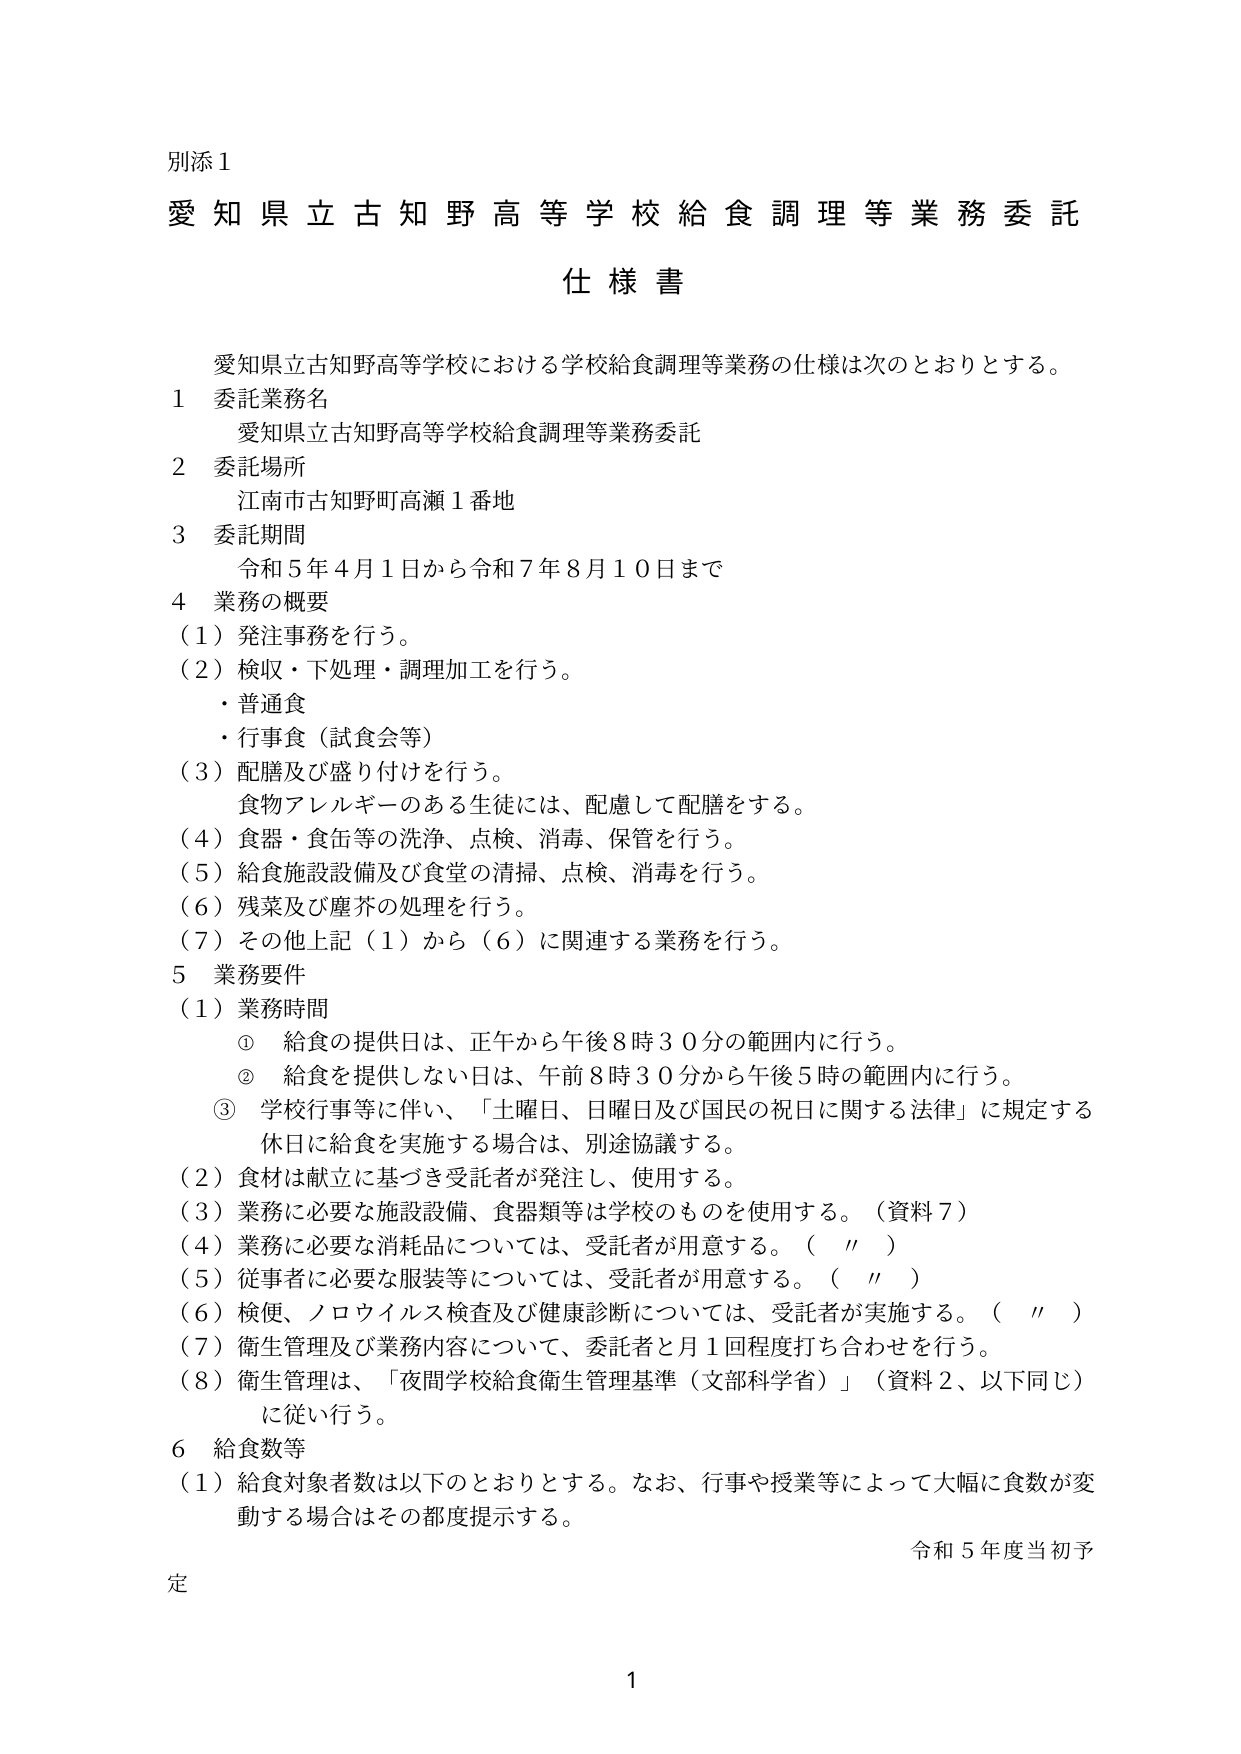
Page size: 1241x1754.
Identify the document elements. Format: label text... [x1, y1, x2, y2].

text （３）業務に必要な施設設備、食器類等は学校のものを使用する。（資料７） [167, 1193, 1096, 1227]
text （８）衛生管理は、「夜間学校給食衛生管理基準（文部科学省）」（資料２、以下同じ）に従い行う。 [167, 1363, 1096, 1430]
text （１）業務時間 [167, 990, 1096, 1024]
text （２）検収・下処理・調理加工を行う。 [167, 652, 1096, 686]
text （５）給食施設設備及び食堂の清掃、点検、消毒を行う。 [167, 855, 1096, 889]
text （１）発注事務を行う。 [167, 618, 1096, 652]
text （７）衛生管理及び業務内容について、委託者と月１回程度打ち合わせを行う。 [167, 1329, 1096, 1363]
text 別添１ [167, 144, 1096, 178]
text ・行事食（試食会等） [211, 719, 1096, 753]
text ５ 業務要件 [167, 956, 1096, 990]
text 令和５年度当初予定 [167, 1532, 1096, 1600]
text （５）従事者に必要な服装等については、受託者が用意する。（ 〃 ） [167, 1261, 1096, 1295]
text ４ 業務の概要 [167, 584, 1096, 618]
text 愛知県立古知野高等学校給食調理等業務委託 [167, 415, 1096, 449]
text ① 給食の提供日は、正午から午後８時３０分の範囲内に行う。 [214, 1024, 1096, 1058]
text １ 委託業務名 [167, 381, 1096, 415]
text 令和５年４月１日から令和７年８月１０日まで [167, 550, 1096, 584]
text 愛知県立古知野高等学校における学校給食調理等業務の仕様は次のとおりとする。 [167, 347, 1096, 381]
text ・普通食 [211, 686, 1096, 719]
text 食物アレルギーのある生徒には、配慮して配膳をする。 [167, 787, 1096, 821]
text ③ 学校行事等に伴い、「土曜日、日曜日及び国民の祝日に関する法律」に規定する休日に給食を実施する場合は、別途協議する。 [167, 1092, 1096, 1159]
text （６）検便、ノロウイルス検査及び健康診断については、受託者が実施する。（ 〃 ） [167, 1295, 1096, 1329]
text 江南市古知野町高瀬１番地 [167, 482, 1096, 516]
text ３ 委託期間 [167, 516, 1096, 550]
text ② 給食を提供しない日は、午前８時３０分から午後５時の範囲内に行う。 [214, 1058, 1096, 1092]
text ６ 給食数等 [167, 1430, 1096, 1464]
text （２）食材は献立に基づき受託者が発注し、使用する。 [167, 1159, 1096, 1193]
text ２ 委託場所 [167, 449, 1096, 482]
text （１）給食対象者数は以下のとおりとする。なお、行事や授業等によって大幅に食数が変動する場合はその都度提示する。 [167, 1464, 1096, 1532]
text （４）食器・食缶等の洗浄、点検、消毒、保管を行う。 [167, 821, 1096, 855]
text 愛知県立古知野高等学校給食調理等業務委託仕様書 [167, 178, 1096, 313]
text （４）業務に必要な消耗品については、受託者が用意する。（ 〃 ） [167, 1227, 1096, 1261]
text （６）残菜及び塵芥の処理を行う。 [167, 889, 1096, 923]
text （７）その他上記（１）から（６）に関連する業務を行う。 [167, 923, 1096, 956]
text （３）配膳及び盛り付けを行う。 [167, 753, 1096, 787]
